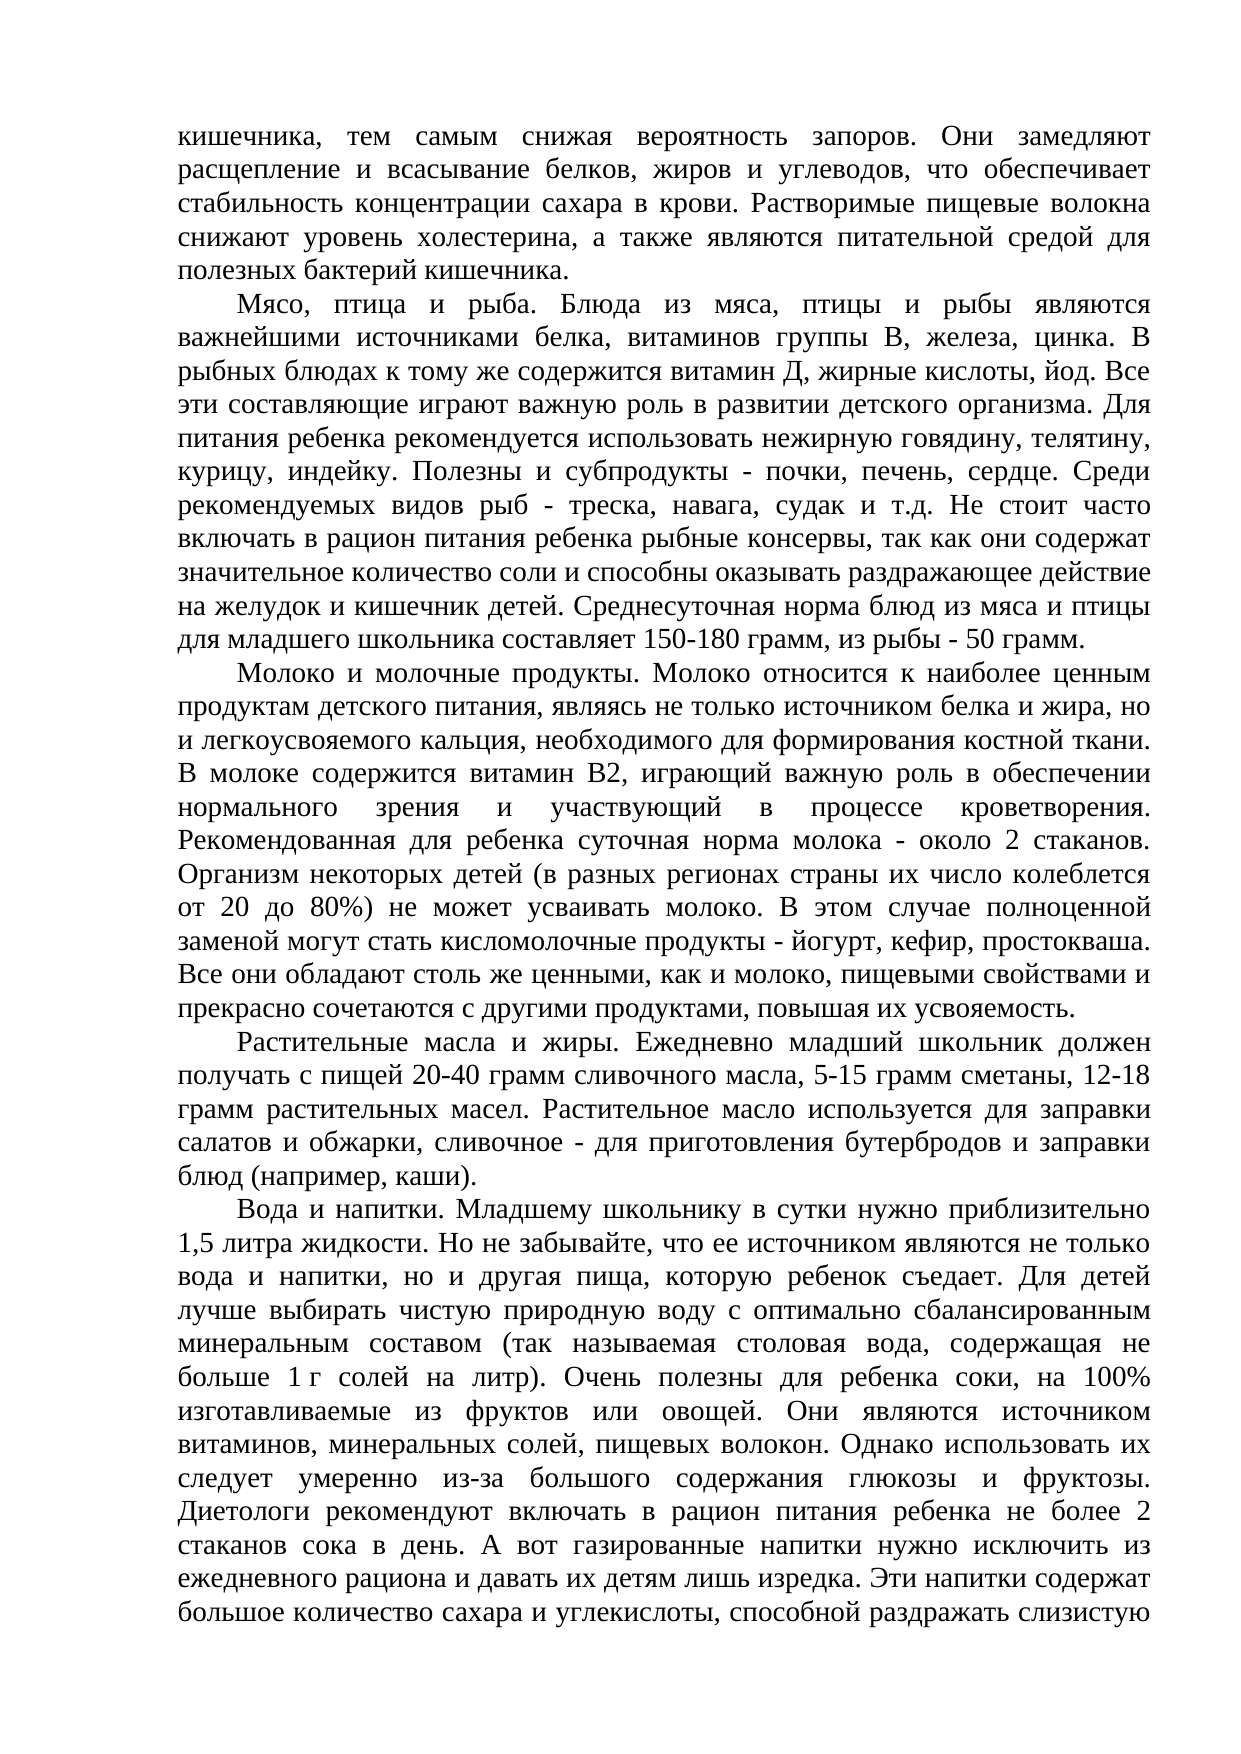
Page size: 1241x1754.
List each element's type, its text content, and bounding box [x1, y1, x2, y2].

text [177, 1191, 1152, 1627]
text Мясо, птица и рыба. Блюда из мяса, птицы и рыбы являются важнейшими источниками белка, витаминов группы В, железа, цинка. В рыбных блюдах к тому же содержится витамин Д, жирные кислоты, йод. Все эти составляющие играют важную роль в развитии детского организма. Для питания ребенка рекомендуется использовать нежирную говядину, телятину, курицу, индейку. Полезны и субпродукты - почки, печень, сердце. Среди рекомендуемых видов рыб - треска, навага, судак и т.д. Не стоит часто включать в рацион питания ребенка рыбные консервы, так как они содержат значительное количество соли и способны оказывать раздражающее действие на желудок и кишечник детей. Среднесуточная норма блюд из мяса и птицы для младшего школьника составляет 150-180 грамм, из рыбы - 50 грамм. [177, 286, 1152, 655]
text Молоко и молочные продукты. Молоко относится к наиболее ценным продуктам детского питания, являясь не только источником белка и жира, но и легкоусвояемого кальция, необходимого для формирования костной ткани. В молоке содержится витамин В2, играющий важную роль в обеспечении нормального зрения и участвующий в процессе кроветворения. Рекомендованная для ребенка суточная норма молока - около 2 стаканов. Организм некоторых детей (в разных регионах страны их число колеблется от 20 до 80%) не может усваивать молоко. В этом случае полноценной заменой могут стать кисломолочные продукты - йогурт, кефир, простокваша. Все они обладают столь же ценными, как и молоко, пищевыми свойствами и прекрасно сочетаются с другими продуктами, повышая их усвояемость. [177, 655, 1152, 1024]
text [177, 118, 1152, 286]
text Растительные масла и жиры. Ежедневно младший школьник должен получать с пищей 20-40 грамм сливочного масла, 5-15 грамм сметаны, 12-18 грамм растительных масел. Растительное масло используется для заправки салатов и обжарки, сливочное - для приготовления бутербродов и заправки блюд (например, каши). [177, 1024, 1152, 1191]
